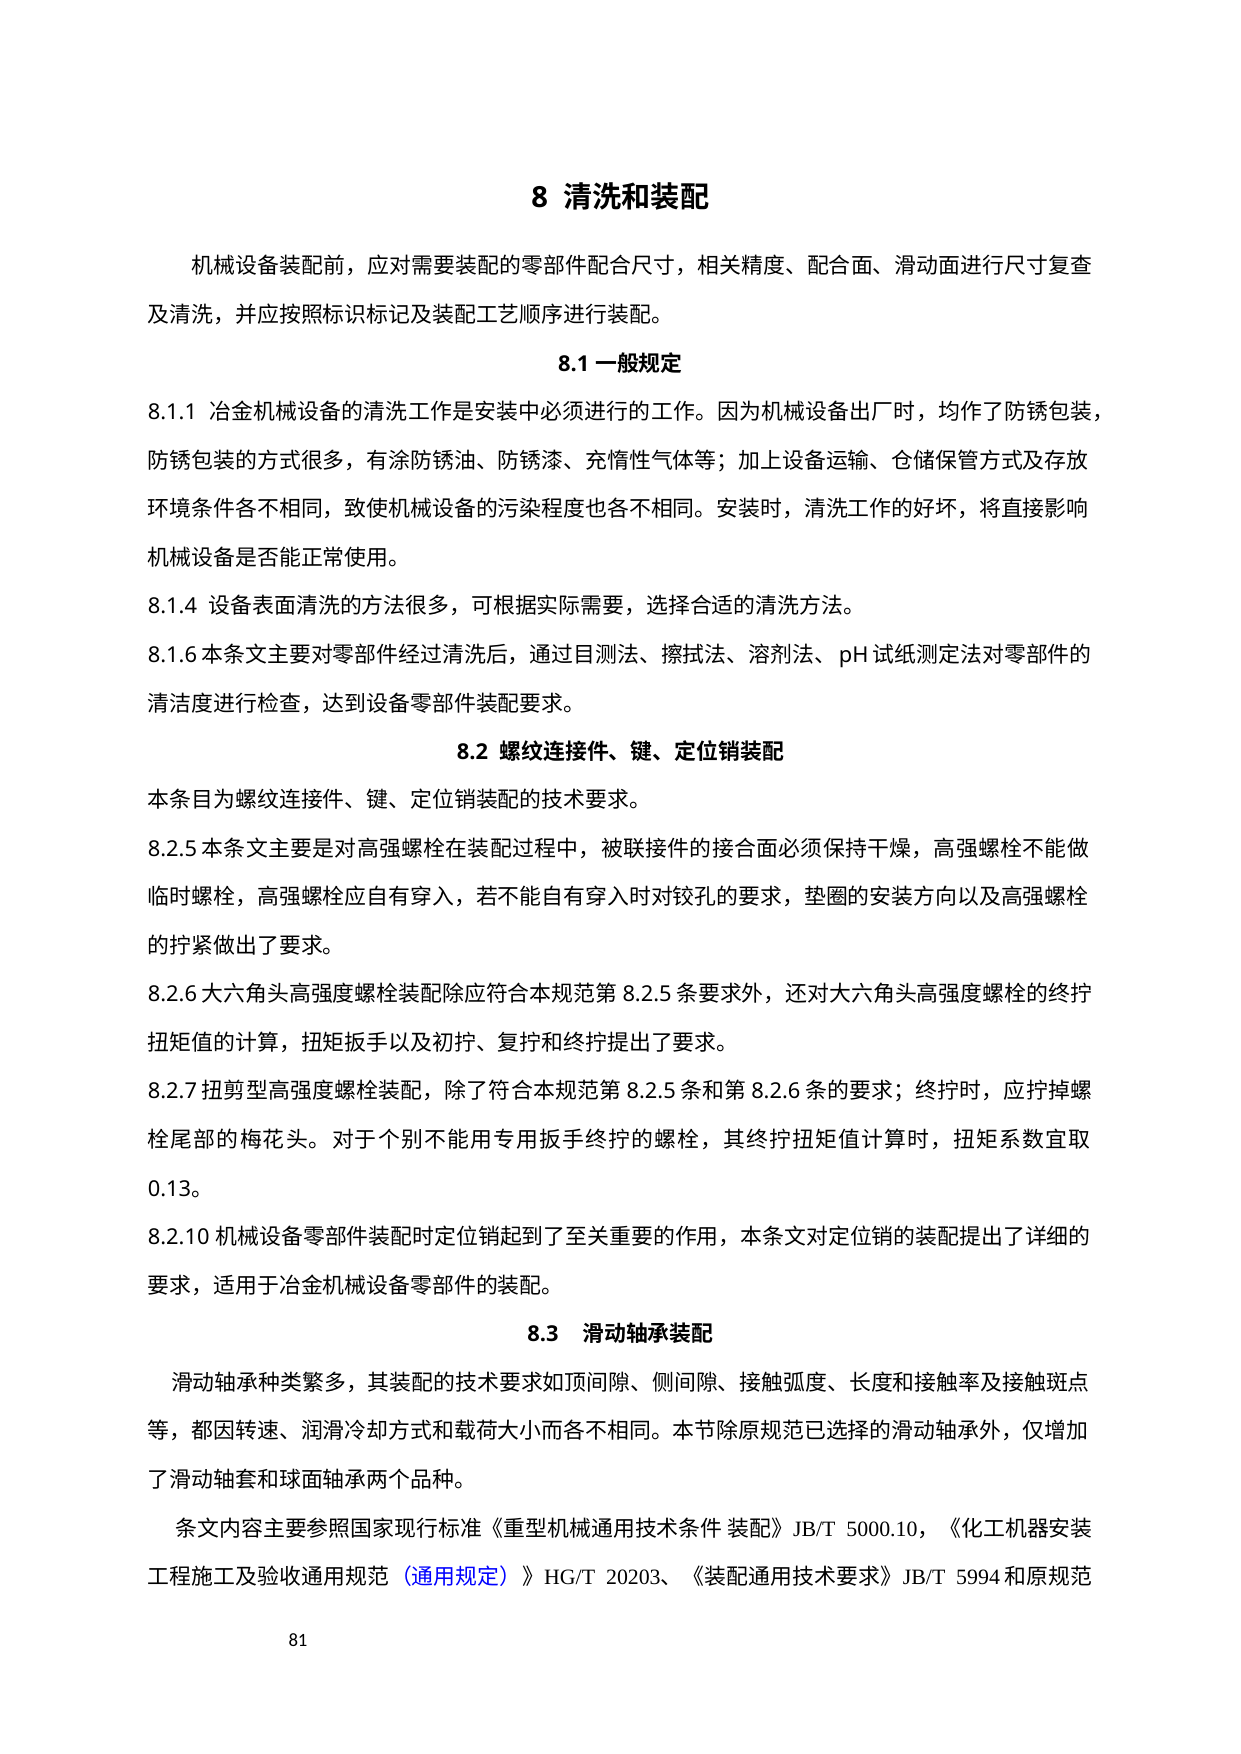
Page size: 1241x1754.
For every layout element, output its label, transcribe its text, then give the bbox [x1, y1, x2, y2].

text 8.2.10 机械设备零部件装配时定位销起到了至关重要的作用，本条文对定位销的装配提出了详细的要求，适用于冶金机械设备零部件的装配。 [148, 1219, 1092, 1300]
text 8.2.5本条文主要是对高强螺栓在装配过程中，被联接件的接合面必须保持干燥，高强螺栓不能做临时螺栓，高强螺栓应自有穿入，若不能自有穿入时对铰孔的要求，垫圈的安装方向以及高强螺栓的拧紧做出了要求。 [148, 830, 1092, 960]
text 8.1.1 冶金机械设备的清洗工作是安装中必须进行的工作。因为机械设备出厂时，均作了防锈包装，防锈包装的方式很多，有涂防锈油、防锈漆、充惰性气体等；加上设备运输、仓储保管方式及存放环境条件各不相同，致使机械设备的污染程度也各不相同。安装时，清洗工作的好坏，将直接影响机械设备是否能正常使用。 [148, 393, 1092, 572]
text 8.1 一般规定 [148, 345, 1092, 378]
text 8.1.4 设备表面清洗的方法很多，可根据实际需要，选择合适的清洗方法。 [148, 588, 1092, 621]
text 8.2 螺纹连接件、键、定位销装配 [148, 733, 1092, 766]
text 滑动轴承种类繁多，其装配的技术要求如顶间隙、侧间隙、接触弧度、长度和接触率及接触斑点等，都因转速、润滑冷却方式和载荷大小而各不相同。本节除原规范已选择的滑动轴承外，仅增加了滑动轴套和球面轴承两个品种。 [148, 1364, 1092, 1494]
text 8.2.7扭剪型高强度螺栓装配，除了符合本规范第8.2.5条和第8.2.6条的要求；终拧时，应拧掉螺栓尾部的梅花头。对于个别不能用专用扳手终拧的螺栓，其终拧扭矩值计算时，扭矩系数宜取0.13。 [148, 1073, 1092, 1203]
text 本条目为螺纹连接件、键、定位销装配的技术要求。 [148, 782, 1092, 814]
subtitle 8.3 滑动轴承装配 [148, 1316, 1092, 1348]
text 8.1.6本条文主要对零部件经过清洗后，通过目测法、擦拭法、溶剂法、pH试纸测定法对零部件的清洁度进行检查，达到设备零部件装配要求。 [148, 636, 1092, 718]
text 8 清洗和装配 [148, 162, 1092, 227]
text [148, 1510, 1092, 1591]
text 8.2.6大六角头高强度螺栓装配除应符合本规范第8.2.5条要求外，还对大六角头高强度螺栓的终拧扭矩值的计算，扭矩扳手以及初拧、复拧和终拧提出了要求。 [148, 976, 1092, 1057]
text 机械设备装配前，应对需要装配的零部件配合尺寸，相关精度、配合面、滑动面进行尺寸复查及清洗，并应按照标识标记及装配工艺顺序进行装配。 [148, 248, 1092, 329]
